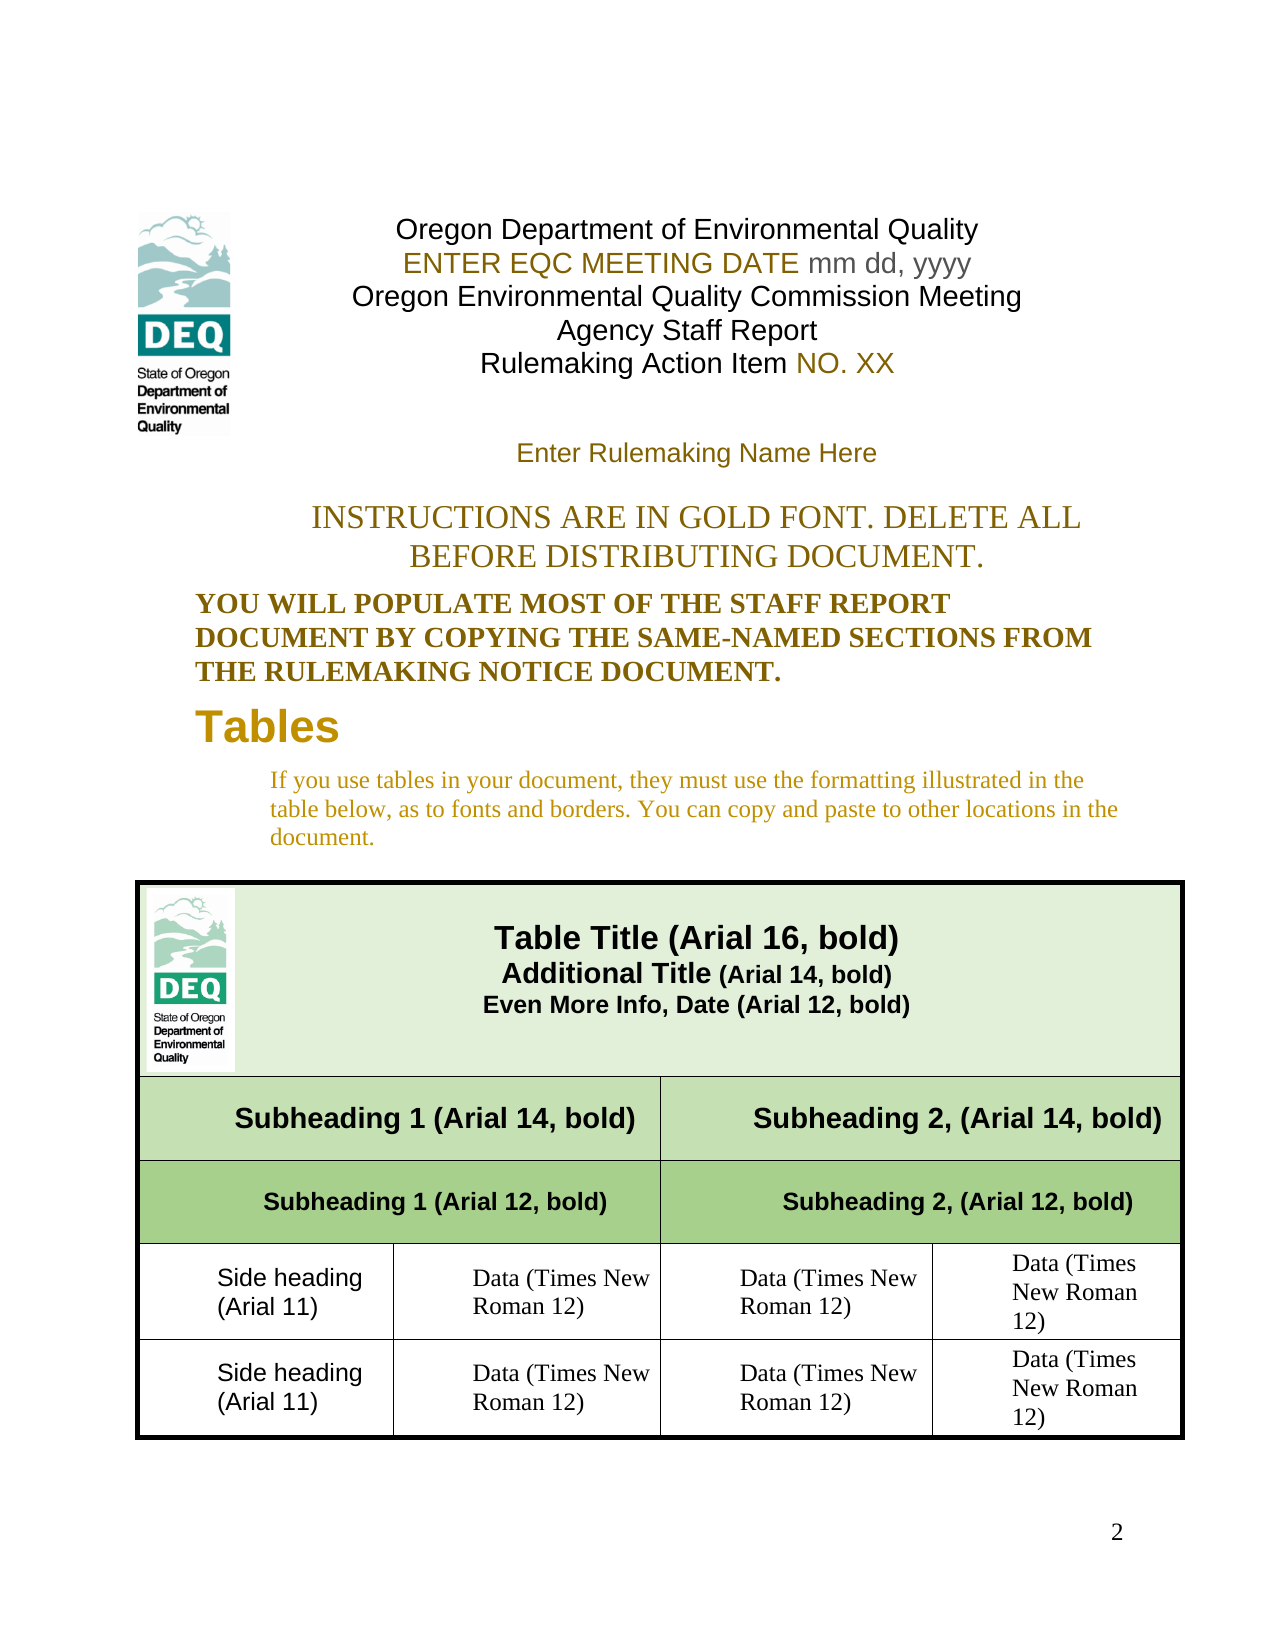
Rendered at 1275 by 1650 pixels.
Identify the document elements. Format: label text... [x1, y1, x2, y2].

table_cell Data (Times New Roman 12) [661, 1340, 932, 1435]
table_cell Data (Times New Roman 12) [933, 1340, 1180, 1435]
text Agency Staff Report [230, 313, 1125, 346]
text Oregon Department of Environmental Quality [230, 212, 1125, 246]
text Rulemaking Action Item No. XX [230, 346, 1125, 380]
table_cell Data (Times New Roman 12) [394, 1244, 660, 1339]
table_cell Subheading 1 (Arial 14, bold) [140, 1077, 660, 1160]
picture [136, 212, 230, 434]
picture [146, 888, 235, 1072]
table_cell Side heading (Arial 11) [140, 1340, 393, 1435]
text Oregon Environmental Quality Commission Meeting [230, 279, 1125, 313]
table_cell Subheading 2, (Arial 14, bold) [661, 1077, 1180, 1160]
subtitle Tables [195, 700, 1125, 752]
table_cell Data (Times New Roman 12) [933, 1244, 1180, 1339]
text ENTER EQC MEETING DATE mm dd, yyyy [230, 246, 1125, 279]
table_cell Data (Times New Roman 12) [661, 1244, 932, 1339]
text Instructions are in gold font. Delete all before distributing document. [270, 497, 1123, 574]
table_cell Side heading (Arial 11) [140, 1244, 393, 1339]
table_cell Subheading 2, (Arial 12, bold) [661, 1161, 1180, 1243]
subtitle YOU WILL POPULATE MOST OF THE STAFF REPORT DOCUMENT BY COPYING THE SAME-NAMED SECTIONS FROM THE RULEMAKING NOTICE DOCUMENT. [195, 587, 1125, 687]
table_cell Subheading 1 (Arial 12, bold) [140, 1161, 660, 1243]
text Enter Rulemaking Name Here [270, 437, 1123, 469]
table_cell Data (Times New Roman 12) [394, 1340, 660, 1435]
text If you use tables in your document, they must use the formatting illustrated in the table below, as to fonts and borders. You can copy and paste to other locations in the document. [270, 765, 1123, 851]
table_header Table Title (Arial 16, bold) Additional Title (Arial 14, bold) Even More Info, Date (Arial 12, bold) [140, 885, 1180, 1076]
